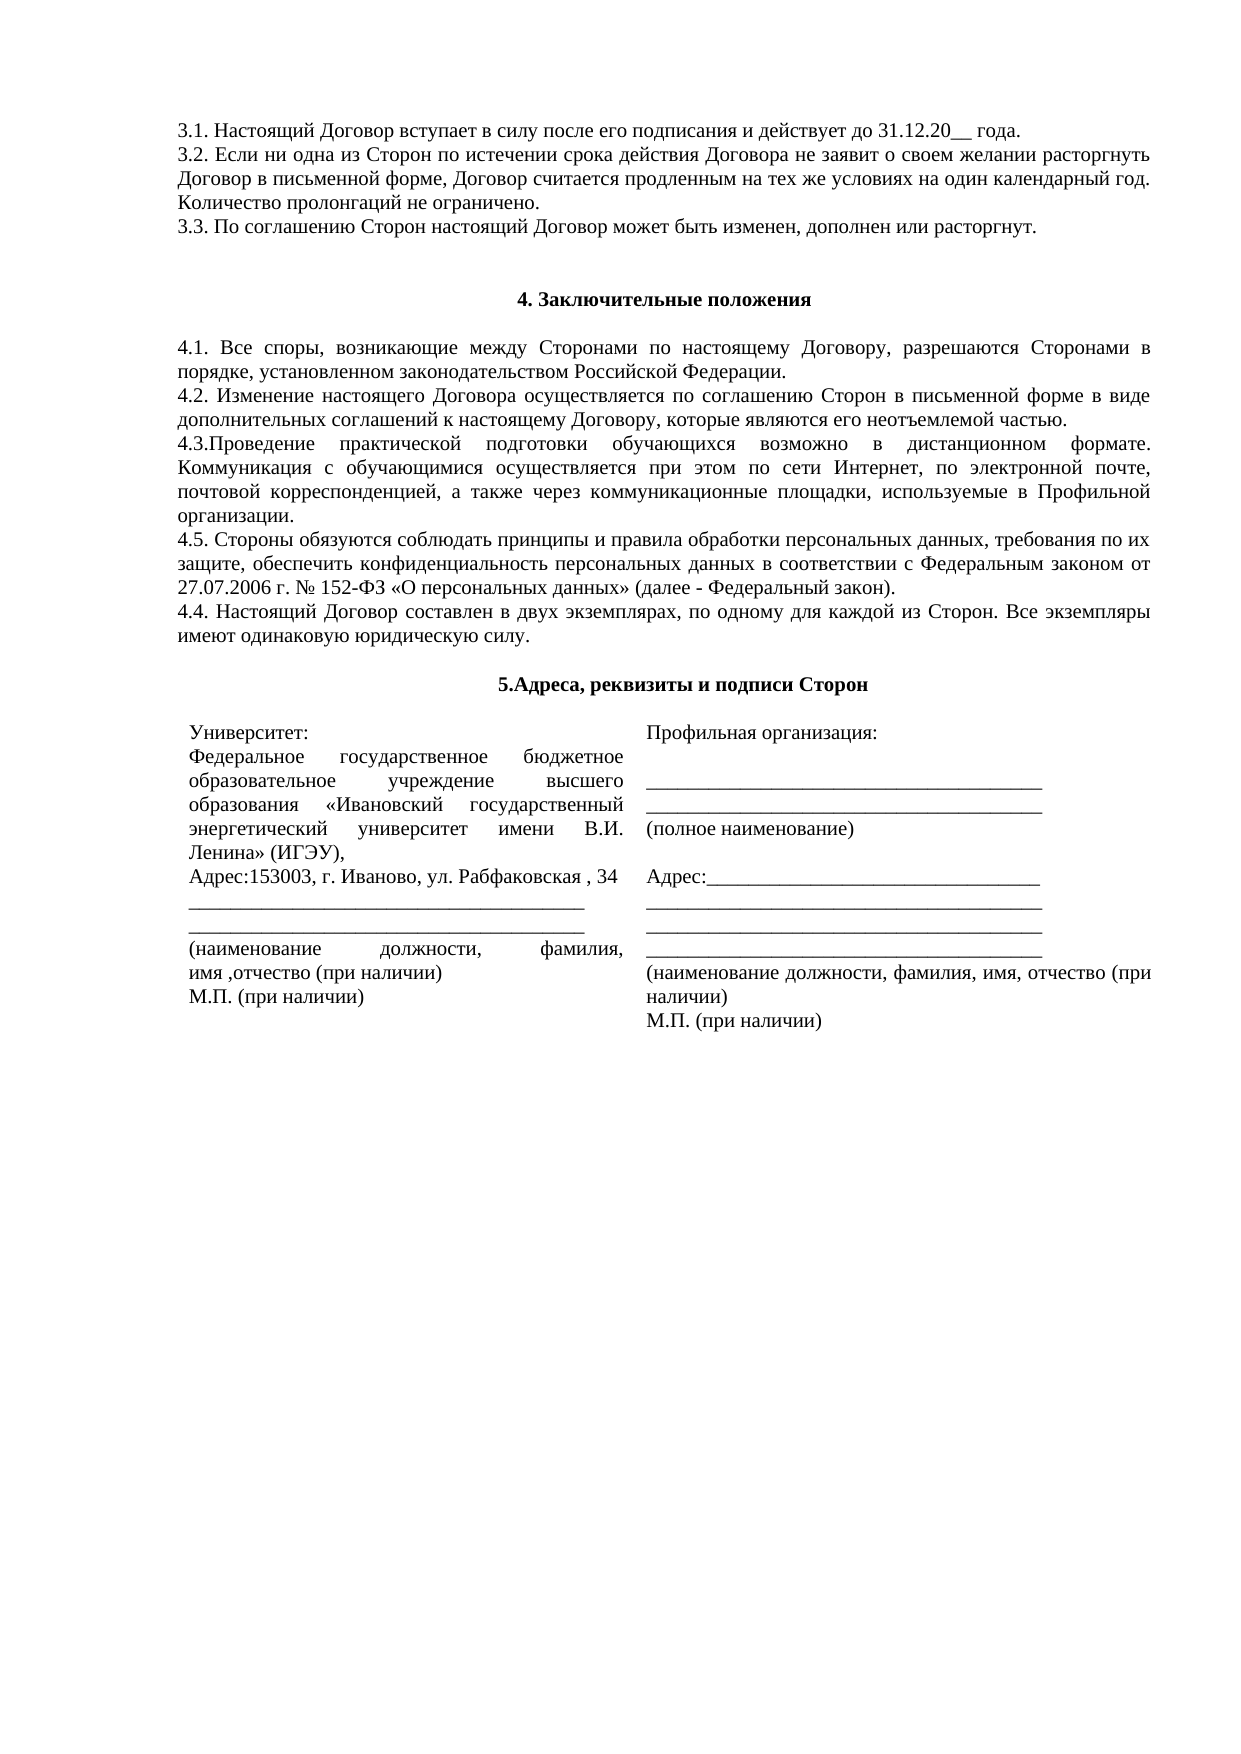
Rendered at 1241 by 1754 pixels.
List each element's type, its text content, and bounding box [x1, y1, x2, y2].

text 3.1. Настоящий Договор вступает в силу после его подписания и действует до 31.12.20__ года. [177, 118, 1152, 142]
text 4.3.Проведение практической подготовки обучающихся возможно в дистанционном формате. Коммуникация с обучающимися осуществляется при этом по сети Интернет, по электронной почте, почтовой корреспонденцией, а также через коммуникационные площадки, используемые в Профильной организации. [177, 431, 1152, 527]
text 4.5. Стороны обязуются соблюдать принципы и правила обработки персональных данных, требования по их защите, обеспечить конфиденциальность персональных данных в соответствии с Федеральным законом от 27.07.2006 г. № 152-ФЗ «О персональных данных» (далее - Федеральный закон). [177, 527, 1152, 599]
text 5.Адреса, реквизиты и подписи Сторон [215, 672, 1152, 696]
table_header Профильная организация: ______________________________________ ______________________________________ (полное наименование) Адрес:________________________________ ______________________________________ ______________________________________ ______________________________________ (наименование должности, фамилия, имя, отчество (при наличии) М.П. (при наличии) [635, 720, 1163, 1129]
text 3.3. По соглашению Сторон настоящий Договор может быть изменен, дополнен или расторгнут. [177, 214, 1152, 238]
text 4.1. Все споры, возникающие между Сторонами по настоящему Договору, разрешаются Сторонами в порядке, установленном законодательством Российской Федерации. [177, 335, 1152, 383]
text 3.2. Если ни одна из Сторон по истечении срока действия Договора не заявит о своем желании расторгнуть Договор в письменной форме, Договор считается продленным на тех же условиях на один календарный год. Количество пролонгаций не ограничено. [177, 142, 1152, 214]
text 4.4. Настоящий Договор составлен в двух экземплярах, по одному для каждой из Сторон. Все экземпляры имеют одинаковую юридическую силу. [177, 599, 1152, 647]
table_header Университет: Федеральное государственное бюджетное образовательное учреждение высшего образования «Ивановский государственный энергетический университет имени В.И. Ленина» (ИГЭУ), Адрес:153003, г. Иваново, ул. Рабфаковская , 34 ______________________________________ ______________________________________ (наименование должности, фамилия, имя ,отчество (при наличии) М.П. (при наличии) [177, 720, 635, 1129]
text 4.2. Изменение настоящего Договора осуществляется по соглашению Сторон в письменной форме в виде дополнительных соглашений к настоящему Договору, которые являются его неотъемлемой частью. [177, 383, 1152, 431]
text 4. Заключительные положения [177, 287, 1152, 311]
